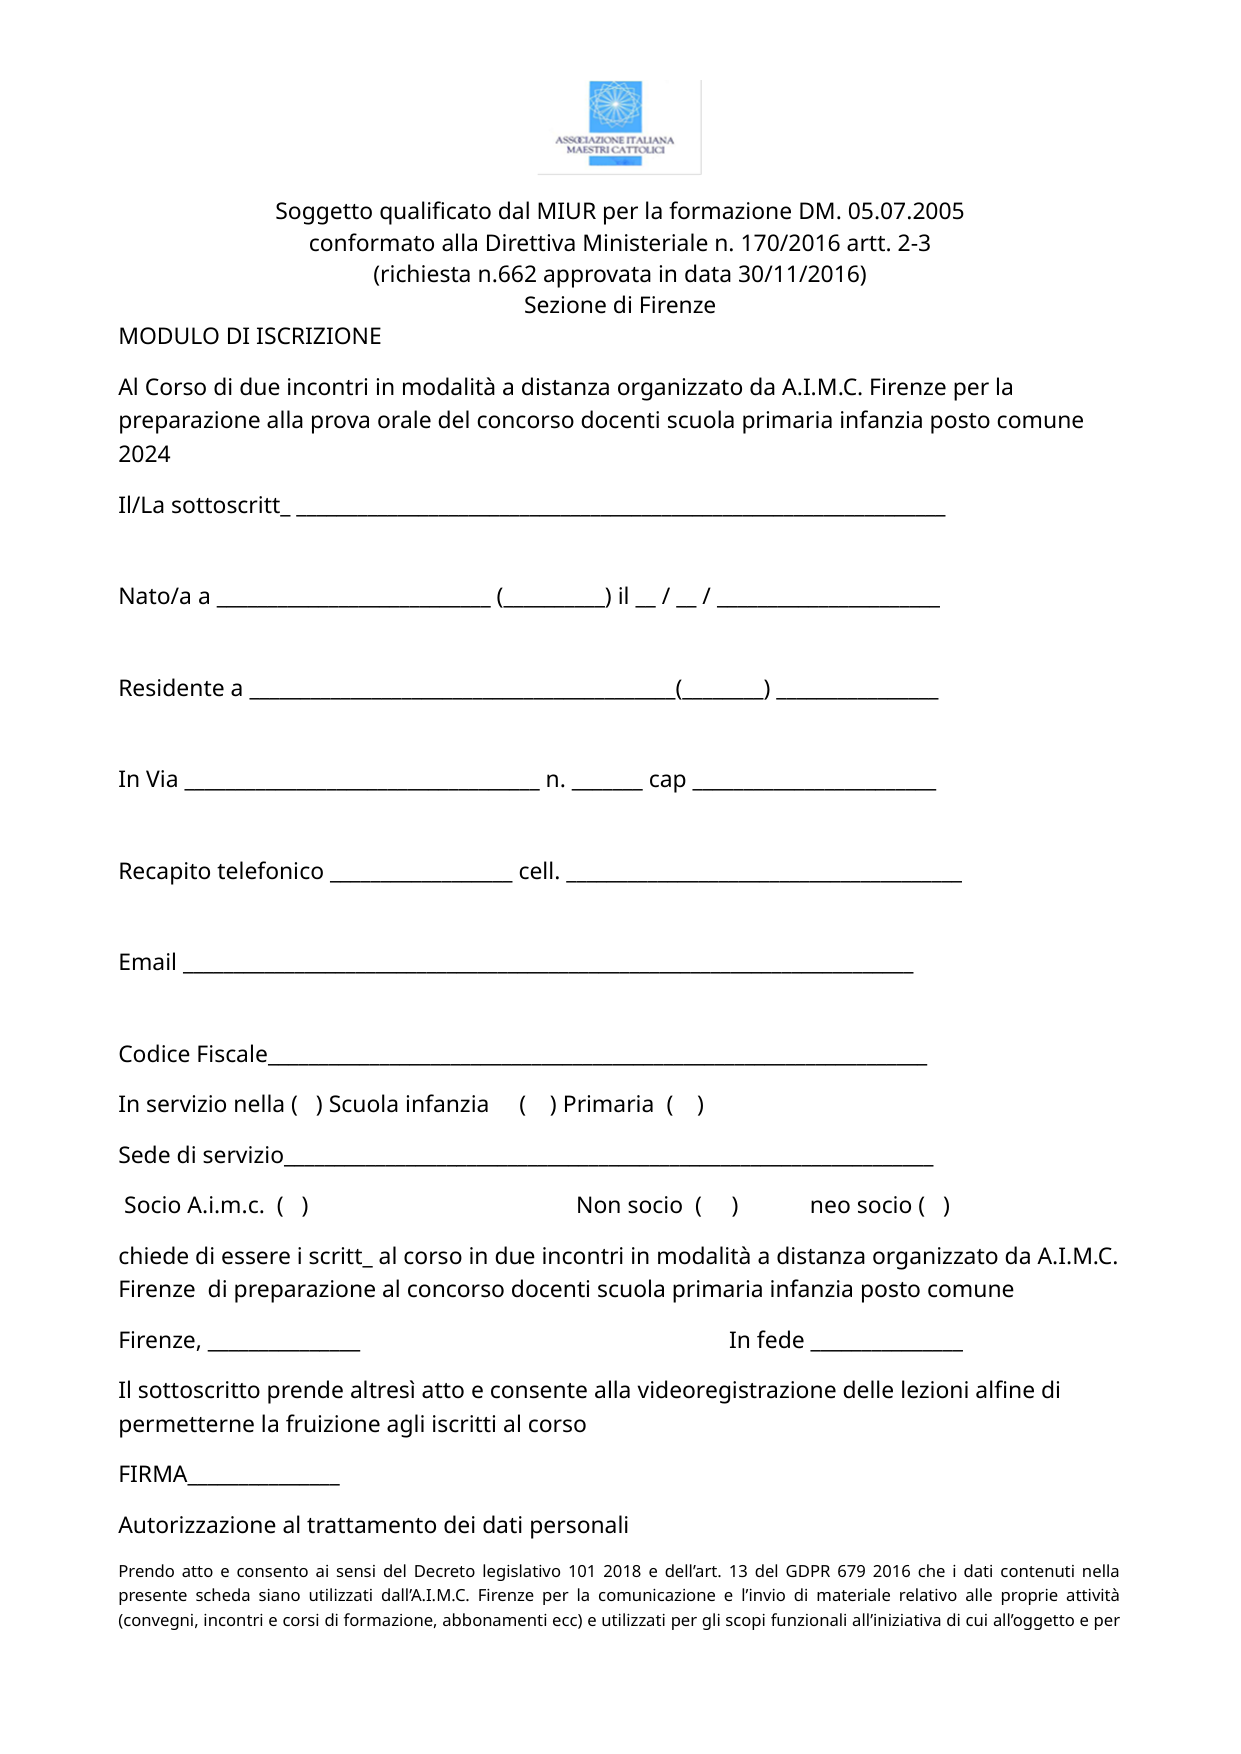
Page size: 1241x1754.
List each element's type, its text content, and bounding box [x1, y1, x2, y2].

text Al Corso di due incontri in modalità a distanza organizzato da A.I.M.C. Firenze per la preparazione alla prova orale del concorso docenti scuola primaria infanzia posto comune 2024 [118, 371, 1122, 469]
text Autorizzazione al trattamento dei dati personali [118, 1509, 1122, 1540]
text Nato/a a ___________________________ (__________) il __ / __ / ______________________ [118, 580, 1122, 611]
text In servizio nella ( ) Scuola infanzia ( ) Primaria ( ) [118, 1088, 1122, 1119]
text Recapito telefonico __________________ cell. _______________________________________ [118, 855, 1122, 886]
text Residente a __________________________________________(________) ________________ [118, 672, 1122, 703]
text MODULO DI ISCRIZIONE [118, 320, 1122, 351]
text In Via ___________________________________ n. _______ cap ________________________ [118, 763, 1122, 794]
text Firenze, _______________ In fede _______________ [118, 1324, 1122, 1355]
text Codice Fiscale_________________________________________________________________ [118, 1038, 1122, 1069]
text Il sottoscritto prende altresì atto e consente alla videoregistrazione delle lezioni alfine di permetterne la fruizione agli iscritti al corso [118, 1374, 1122, 1439]
text Soggetto qualificato dal MIUR per la formazione DM. 05.07.2005 [118, 195, 1122, 226]
text FIRMA_______________ [118, 1458, 1122, 1489]
text conformato alla Direttiva Ministeriale n. 170/2016 artt. 2-3 [118, 226, 1122, 258]
picture [537, 80, 703, 176]
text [118, 1559, 1122, 1631]
text Il/La sottoscritt_ ________________________________________________________________ [118, 488, 1122, 520]
text Email ________________________________________________________________________ [118, 946, 1122, 978]
text Sezione di Firenze [118, 289, 1122, 320]
text Sede di servizio________________________________________________________________ [118, 1139, 1122, 1170]
text chiede di essere i scritt_ al corso in due incontri in modalità a distanza organizzato da A.I.M.C. Firenze di preparazione al concorso docenti scuola primaria infanzia posto comune [118, 1239, 1122, 1304]
text (richiesta n.662 approvata in data 30/11/2016) [118, 258, 1122, 289]
text Socio A.i.m.c. ( ) Non socio ( ) neo socio ( ) [118, 1189, 1122, 1220]
